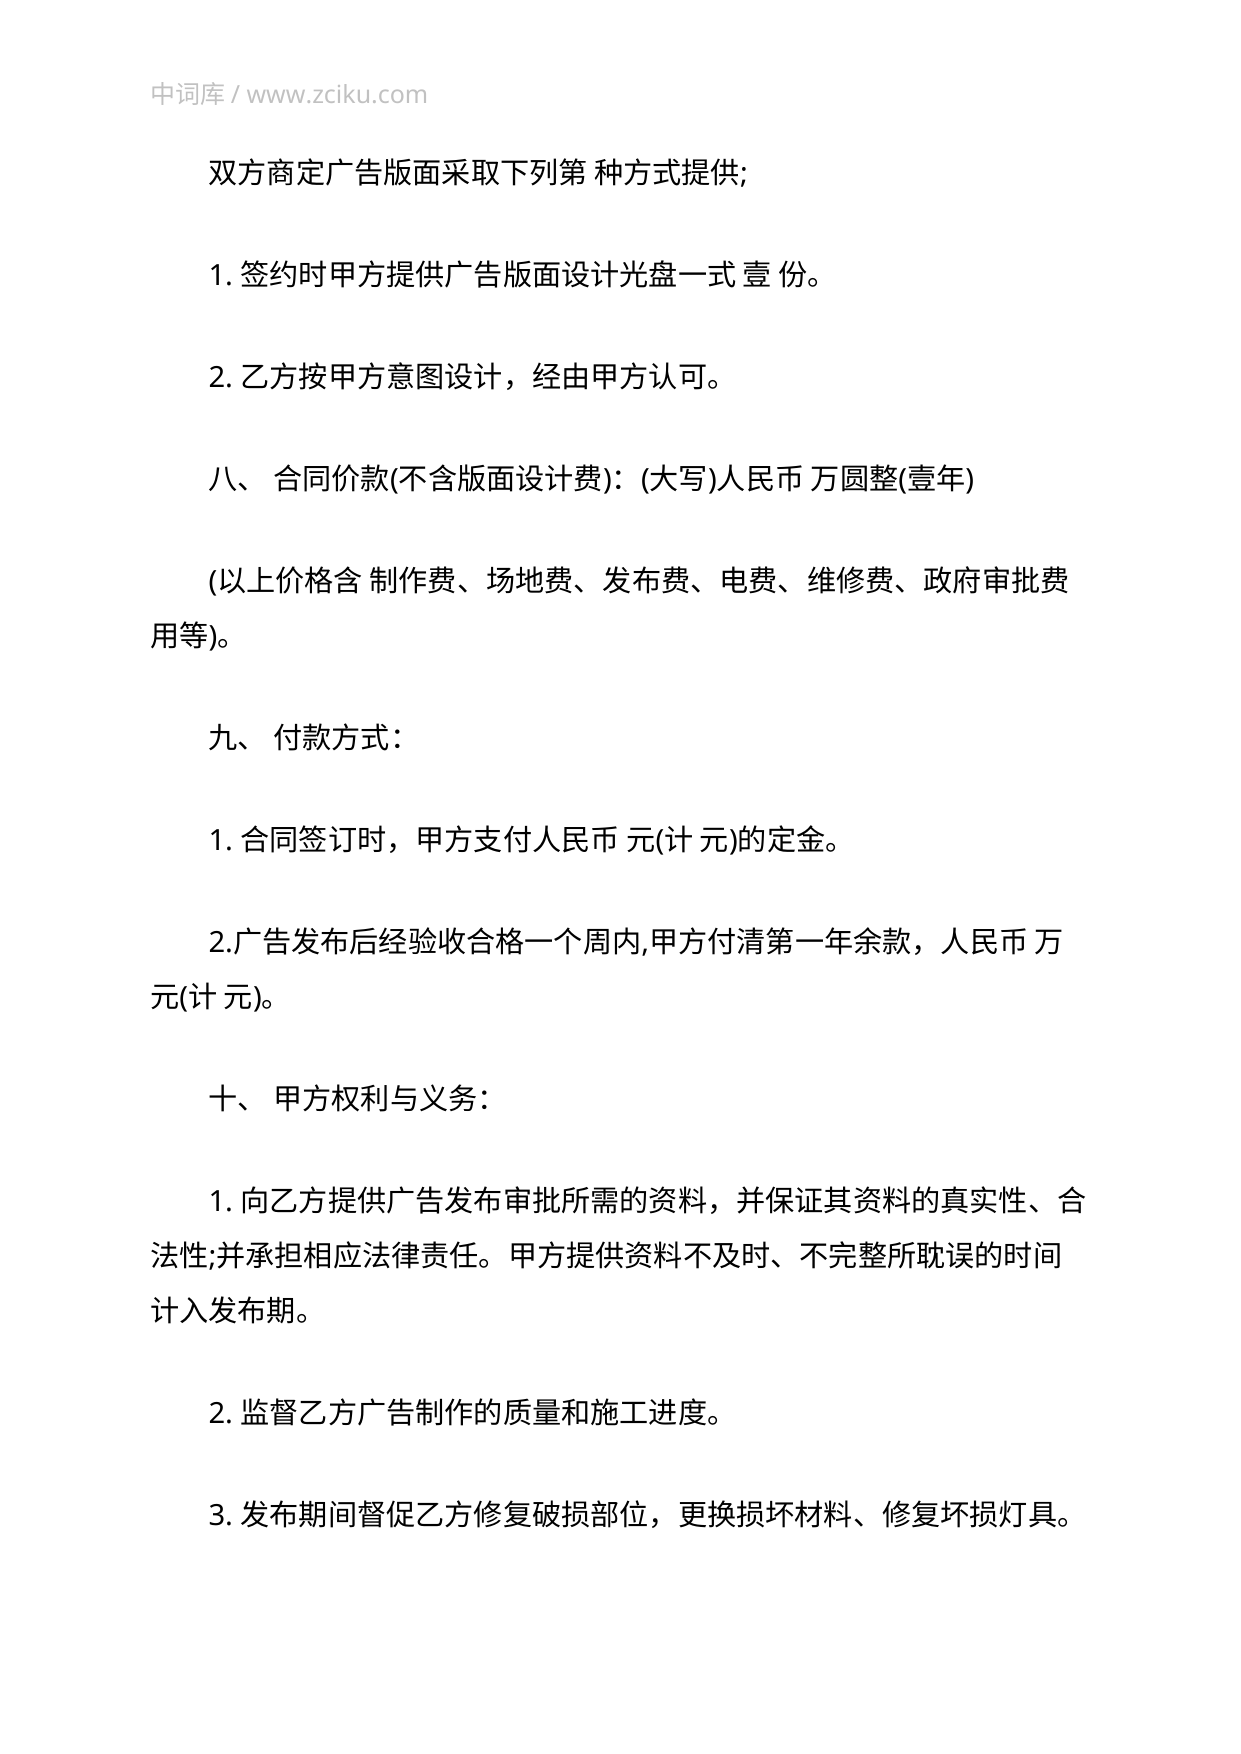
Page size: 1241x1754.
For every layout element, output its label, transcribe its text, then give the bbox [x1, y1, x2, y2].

text 八、 合同价款(不含版面设计费)：(大写)人民币 万圆整(壹年) [150, 456, 1090, 498]
text 2. 乙方按甲方意图设计，经由甲方认可。 [150, 354, 1090, 396]
text 3. 发布期间督促乙方修复破损部位，更换损坏材料、修复坏损灯具。 [150, 1491, 1090, 1533]
text 九、 付款方式： [150, 715, 1090, 757]
text 双方商定广告版面采取下列第 种方式提供; [150, 150, 1090, 192]
text (以上价格含 制作费、场地费、发布费、电费、维修费、政府审批费用等)。 [150, 558, 1090, 655]
text 2.广告发布后经验收合格一个周内,甲方付清第一年余款，人民币 万元(计 元)。 [150, 919, 1090, 1016]
text 十、 甲方权利与义务： [150, 1076, 1090, 1118]
text 2. 监督乙方广告制作的质量和施工进度。 [150, 1389, 1090, 1432]
text 1. 签约时甲方提供广告版面设计光盘一式 壹 份。 [150, 252, 1090, 294]
text 1. 合同签订时，甲方支付人民币 元(计 元)的定金。 [150, 817, 1090, 859]
text 1. 向乙方提供广告发布审批所需的资料，并保证其资料的真实性、合法性;并承担相应法律责任。甲方提供资料不及时、不完整所耽误的时间计入发布期。 [150, 1177, 1090, 1330]
